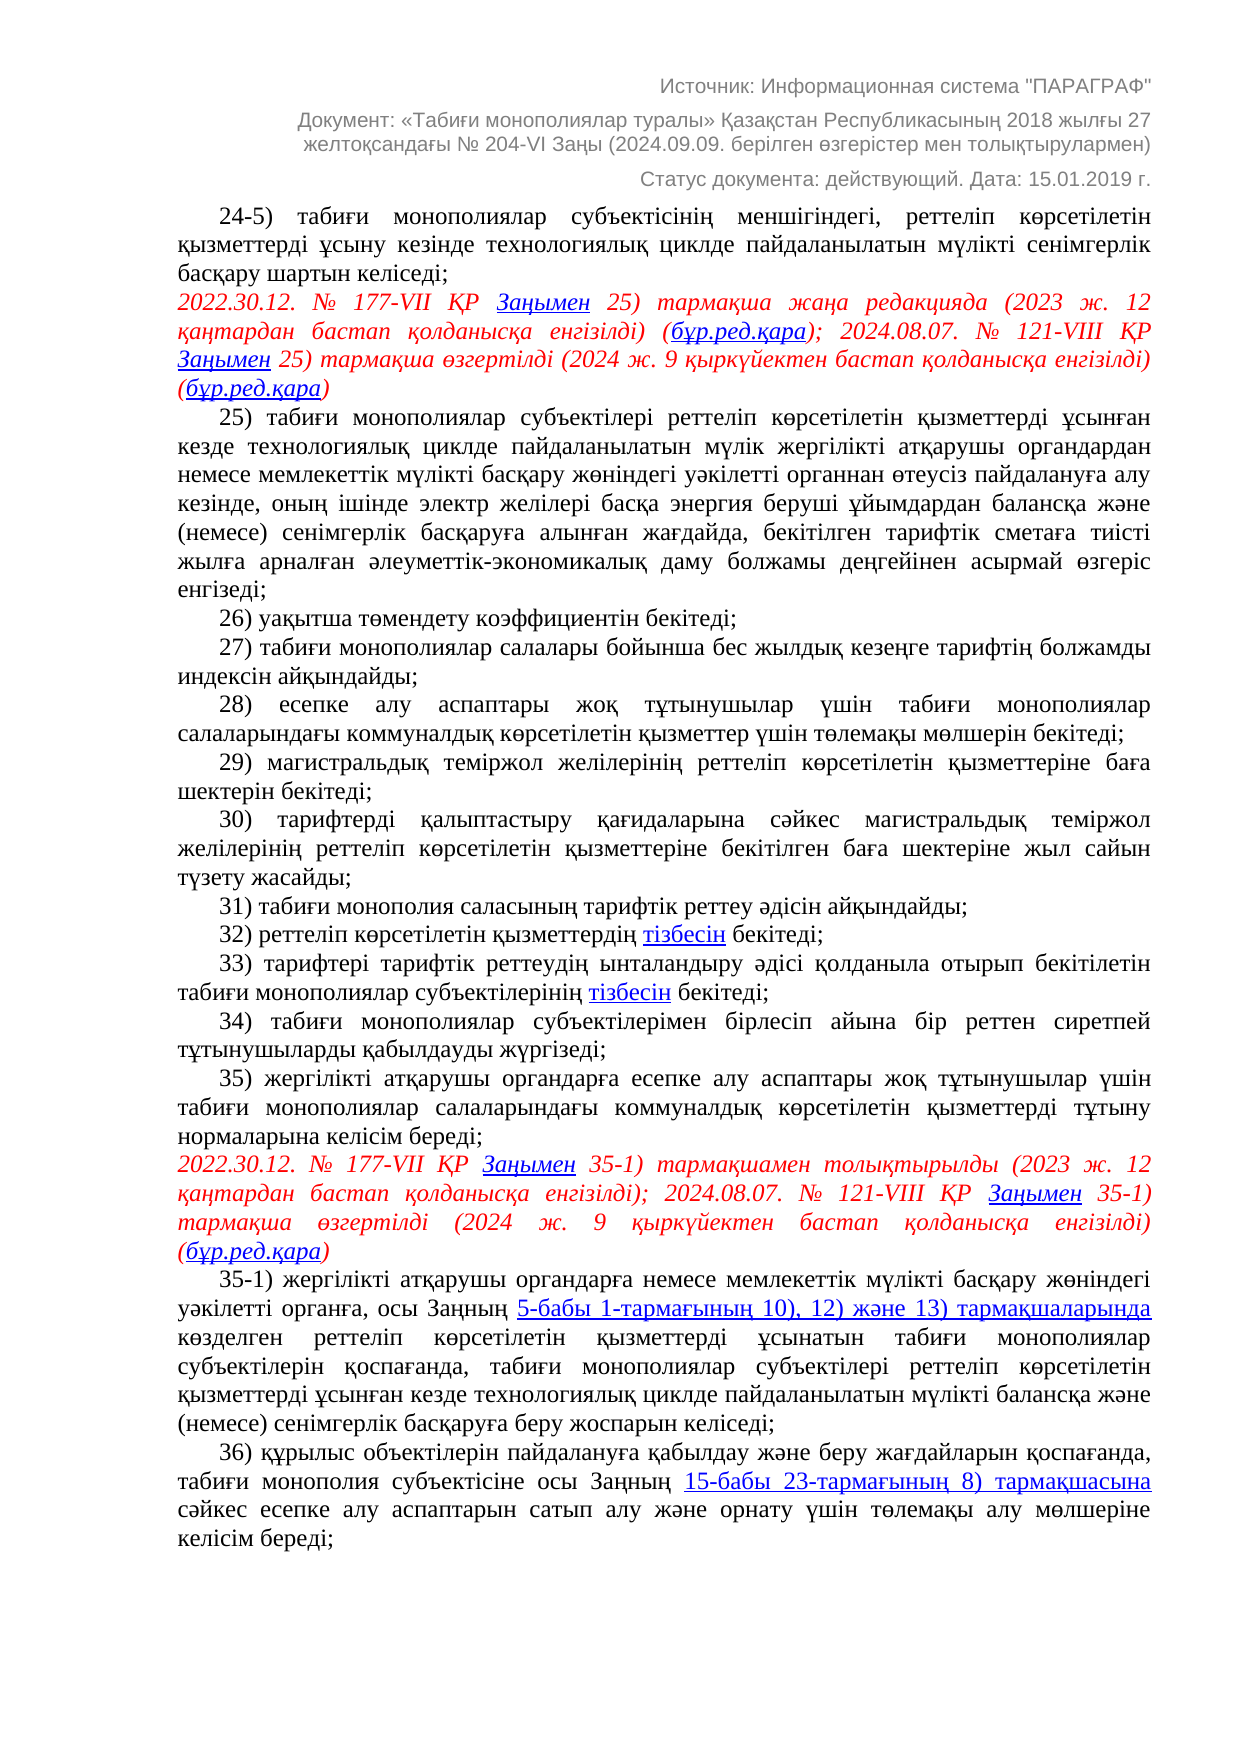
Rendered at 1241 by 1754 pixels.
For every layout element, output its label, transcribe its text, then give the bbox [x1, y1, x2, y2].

text 25) табиғи монополиялар субъектілері реттеліп көрсетілетін қызметтерді ұсынған кезде технологиялық циклде пайдаланылатын мүлік жергілікті атқарушы органдардан немесе мемлекеттік мүлікті басқару жөніндегі уәкілетті органнан өтеусіз пайдалануға алу кезінде, оның ішінде электр желілері басқа энергия беруші ұйымдардан балансқа және (немесе) сенімгерлік басқаруға алынған жағдайда, бекітілген тарифтік сметаға тиісті жылға арналған әлеуметтік-экономикалық даму болжамы деңгейінен асырмай өзгеріс енгізеді; [177, 402, 1152, 603]
text 35-1) жергілікті атқарушы органдарға немесе мемлекеттік мүлікті басқару жөніндегі уәкілетті органға, осы Заңның 5-бабы 1-тармағының 10), 12) және 13) тармақшаларында көзделген реттеліп көрсетілетін қызметтерді ұсынатын табиғи монополиялар субъектілерін қоспағанда, табиғи монополиялар субъектілері реттеліп көрсетілетін қызметтерді ұсынған кезде технологиялық циклде пайдаланылатын мүлікті балансқа және (немесе) сенімгерлік басқаруға беру жоспарын келіседі; [177, 1264, 1152, 1437]
text 31) табиғи монополия саласының тарифтік реттеу әдісін айқындайды; [177, 891, 1152, 919]
text 30) тарифтерді қалыптастыру қағидаларына сәйкес магистральдық теміржол желілерінің реттеліп көрсетілетін қызметтеріне бекітілген баға шектеріне жыл сайын түзету жасайды; [177, 804, 1152, 891]
text 26) уақытша төмендету коэффициентін бекітеді; [177, 603, 1152, 632]
text 29) магистральдық теміржол желілерінің реттеліп көрсетілетін қызметтеріне баға шектерін бекітеді; [177, 747, 1152, 804]
text 28) есепке алу аспаптары жоқ тұтынушылар үшін табиғи монополиялар салаларындағы коммуналдық көрсетілетін қызметтер үшін төлемақы мөлшерін бекітеді; [177, 689, 1152, 747]
text 2022.30.12. № 177-VІІ ҚР Заңымен 25) тармақша жаңа редакцияда (2023 ж. 12 қаңтардан бастап қолданысқа енгізілді) (бұр.ред.қара); 2024.08.07. № 121-VІІІ ҚР Заңымен 25) тармақша өзгертілді (2024 ж. 9 қыркүйектен бастап қолданысқа енгізілді) (бұр.ред.қара) [177, 287, 1152, 402]
text 27) табиғи монополиялар салалары бойынша бес жылдық кезеңге тарифтің болжамды индексін айқындайды; [177, 632, 1152, 689]
text 35) жергілікті атқарушы органдарға есепке алу аспаптары жоқ тұтынушылар үшін табиғи монополиялар салаларындағы коммуналдық көрсетілетін қызметтерді тұтыну нормаларына келісім береді; [177, 1063, 1152, 1149]
text 32) реттеліп көрсетілетін қызметтердің тізбесін бекітеді; [177, 919, 1152, 948]
text 36) құрылыс объектілерін пайдалануға қабылдау және беру жағдайларын қоспағанда, табиғи монополия субъектісіне осы Заңның 15-бабы 23-тармағының 8) тармақшасына сәйкес есепке алу аспаптарын сатып алу және орнату үшін төлемақы алу мөлшеріне келісім береді; [177, 1437, 1152, 1552]
text 24-5) табиғи монополиялар субъектісінің меншігіндегі, реттеліп көрсетілетін қызметтерді ұсыну кезінде технологиялық циклде пайдаланылатын мүлікті сенімгерлік басқару шартын келіседі; [177, 201, 1152, 287]
text 34) табиғи монополиялар субъектілерімен бірлесіп айына бір реттен сиретпей тұтынушыларды қабылдауды жүргізеді; [177, 1006, 1152, 1063]
text 33) тарифтері тарифтік реттеудің ынталандыру әдісі қолданыла отырып бекітілетін табиғи монополиялар субъектілерінің тізбесін бекітеді; [177, 948, 1152, 1006]
text 2022.30.12. № 177-VІІ ҚР Заңымен 35-1) тармақшамен толықтырылды (2023 ж. 12 қаңтардан бастап қолданысқа енгізілді); 2024.08.07. № 121-VІІІ ҚР Заңымен 35-1) тармақша өзгертілді (2024 ж. 9 қыркүйектен бастап қолданысқа енгізілді) (бұр.ред.қара) [177, 1149, 1152, 1264]
